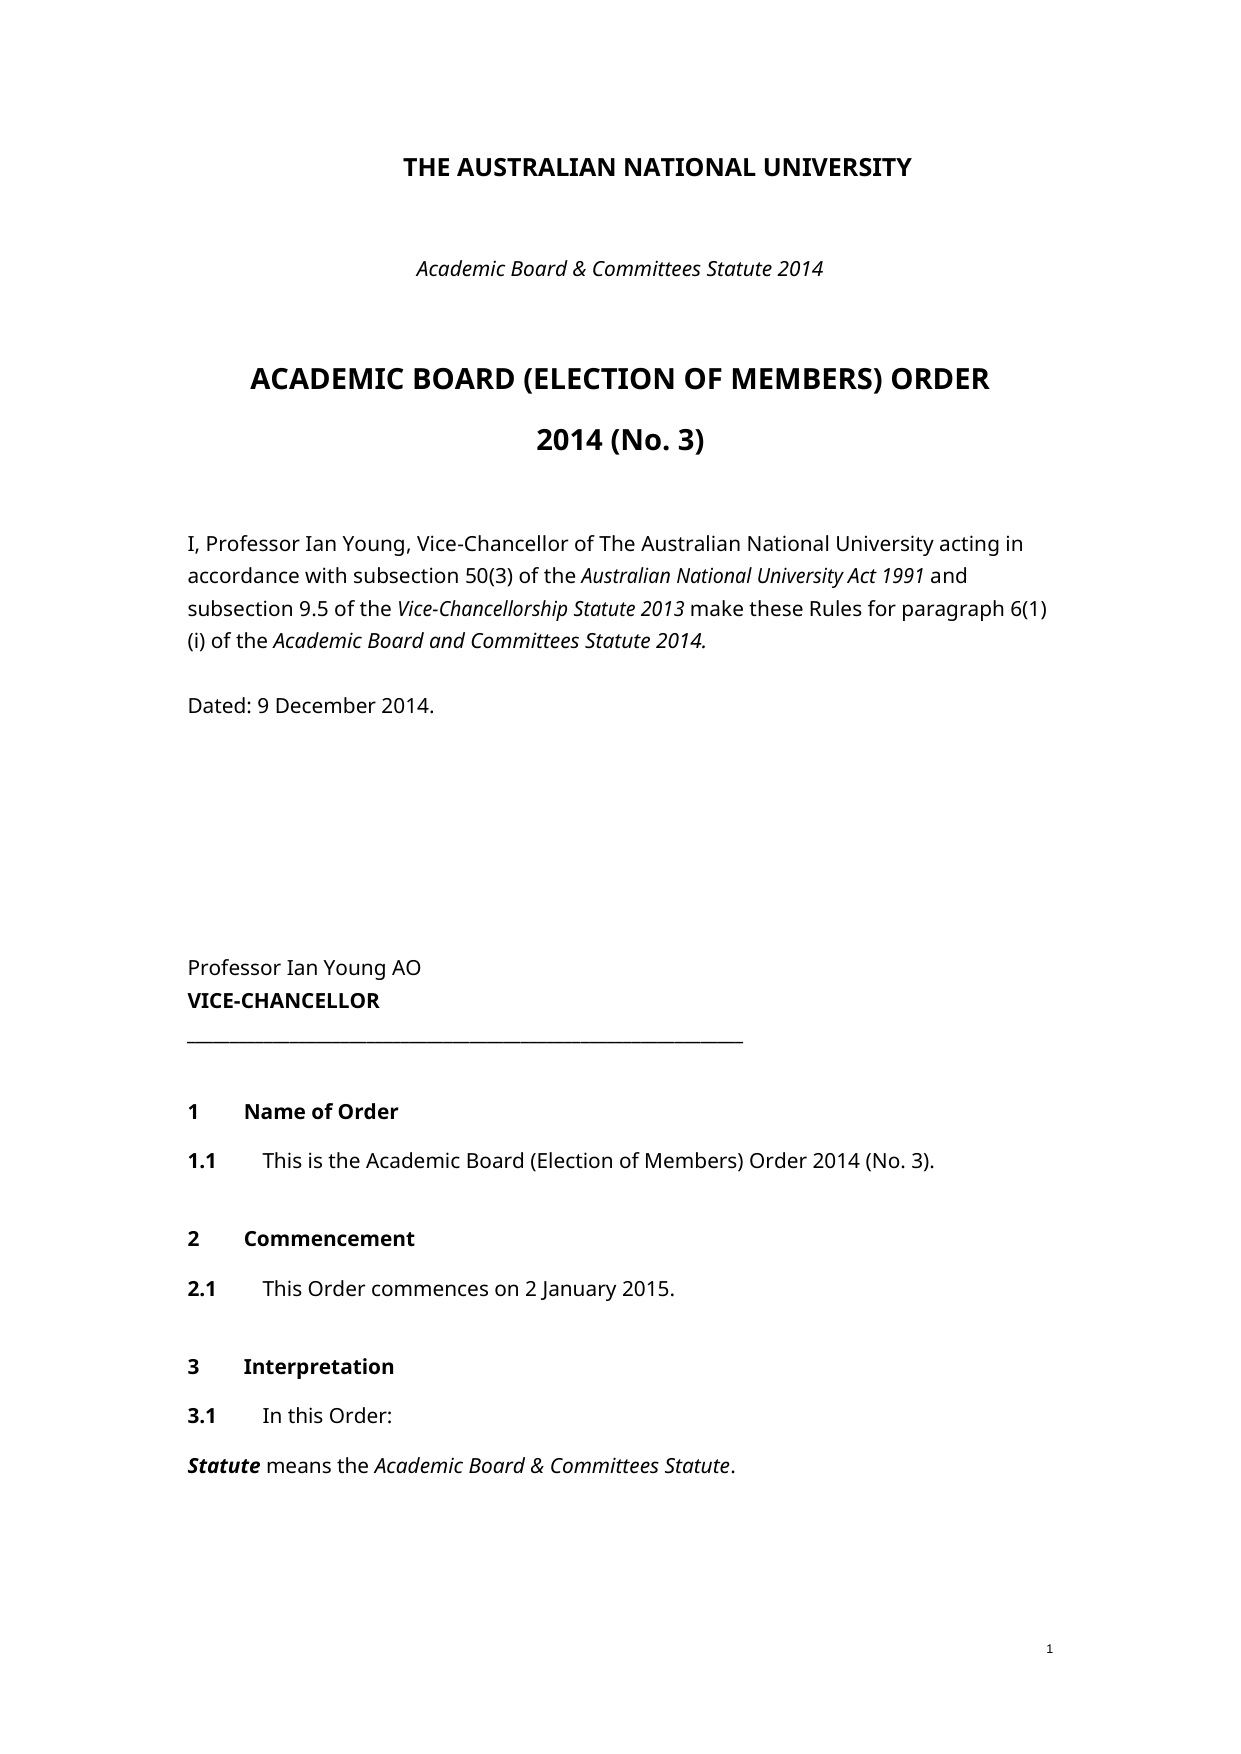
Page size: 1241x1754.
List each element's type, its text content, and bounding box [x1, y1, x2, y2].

text 3.1 In this Order: [187, 1402, 1053, 1430]
text VICE-CHANCELLOR [187, 986, 1053, 1014]
text 1 Name of Order [187, 1097, 1053, 1125]
title THE AUSTRALIAN NATIONAL UNIVERSITY [262, 150, 1053, 184]
title ACADEMIC BOARD (ELECTION OF MEMBERS) ORDER [187, 358, 1053, 398]
text 2 Commencement [187, 1224, 1053, 1253]
text I, Professor Ian Young, Vice-Chancellor of The Australian National University acting in accordance with subsection 50(3) of the Australian National University Act 1991 and subsection 9.5 of the Vice-Chancellorship Statute 2013 make these Rules for paragraph 6(1)(i) of the Academic Board and Committees Statute 2014. [187, 529, 1053, 655]
text Professor Ian Young AO [187, 953, 1053, 982]
title Academic Board & Committees Statute 2014 [187, 254, 1053, 283]
title 2014 (No. 3) [187, 419, 1053, 458]
text 3 Interpretation [187, 1352, 1053, 1381]
text 1.1 This is the Academic Board (Election of Members) Order 2014 (No. 3). [187, 1146, 1053, 1174]
text Dated: 9 December 2014. [187, 692, 1053, 720]
text _________________________________________________________________ [187, 1018, 1053, 1047]
text 2.1 This Order commences on 2 January 2015. [187, 1274, 1053, 1302]
text Statute means the Academic Board & Committees Statute. [187, 1451, 1053, 1479]
